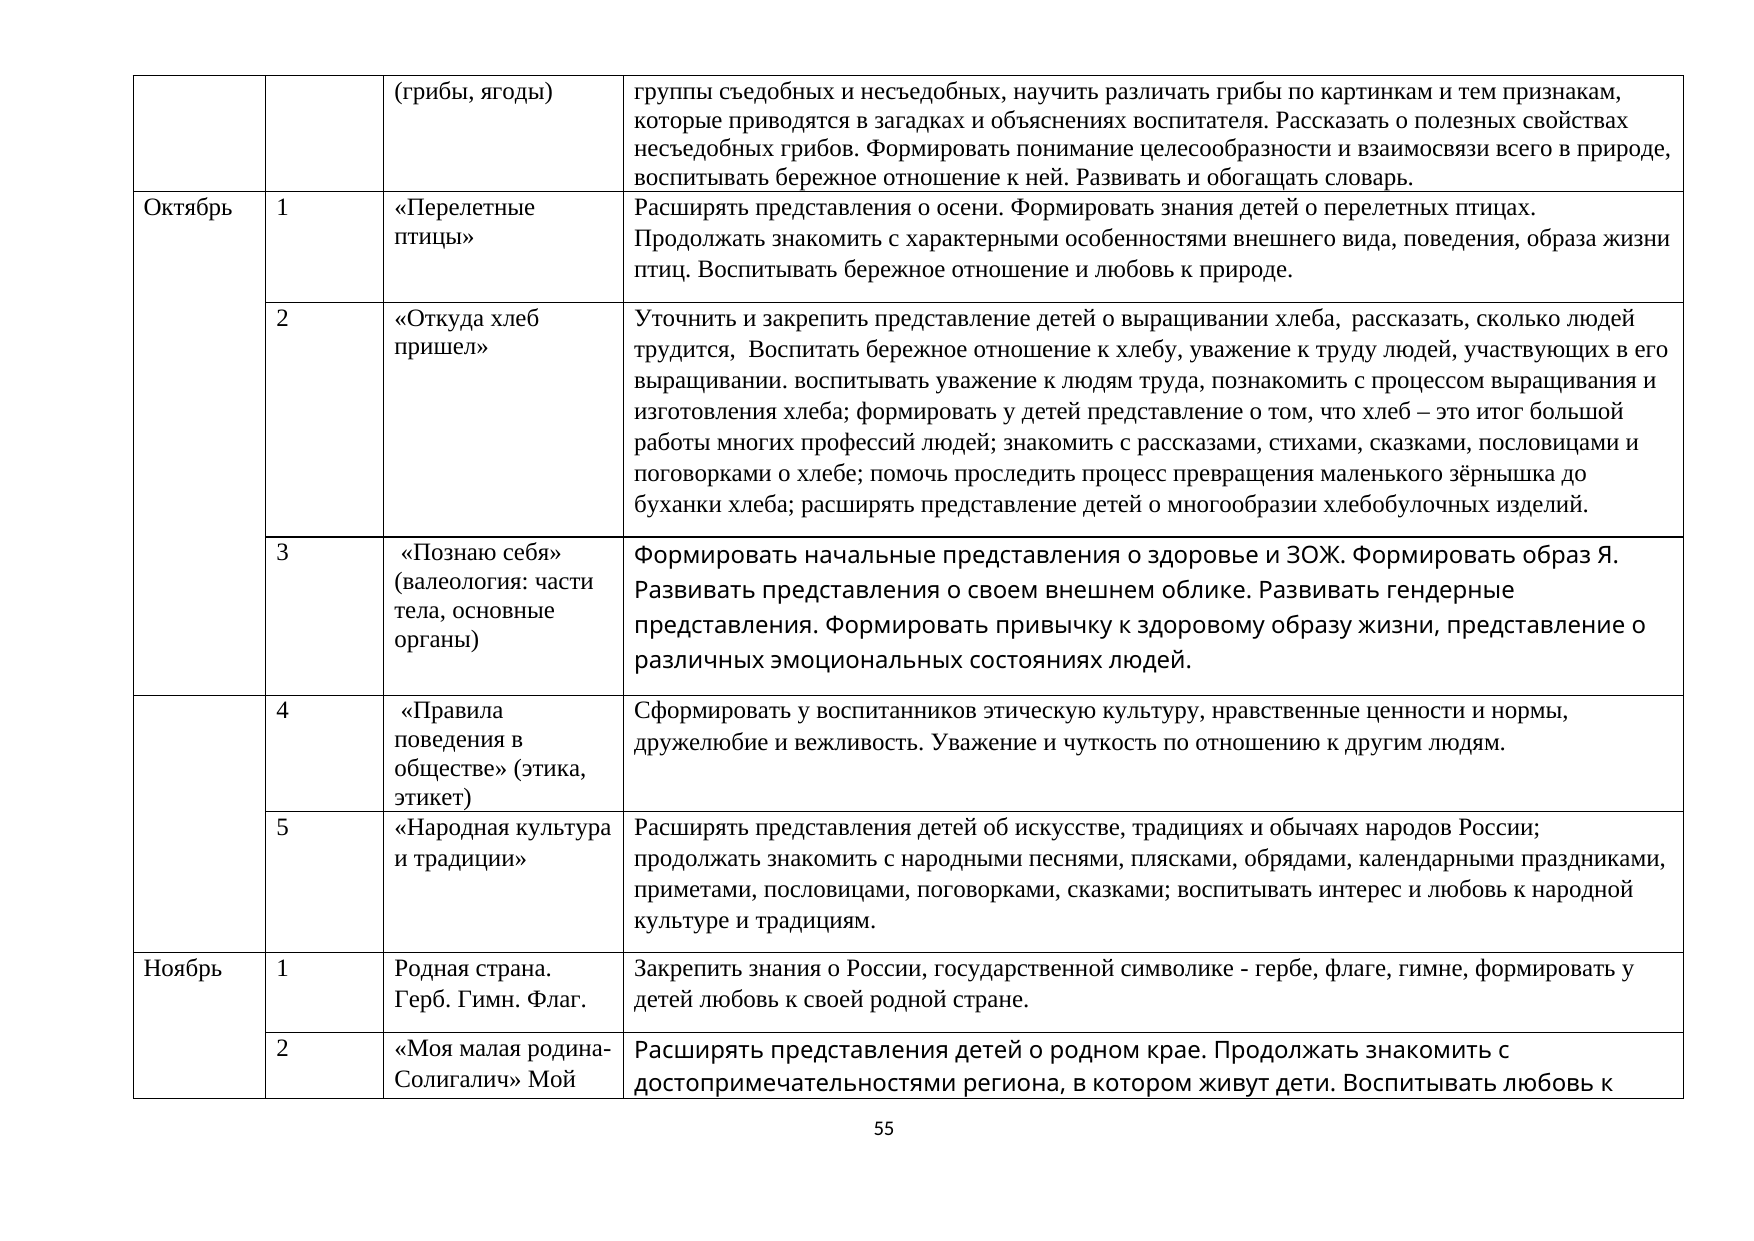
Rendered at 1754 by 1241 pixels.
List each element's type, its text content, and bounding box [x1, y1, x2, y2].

table_cell 4 [266, 696, 383, 811]
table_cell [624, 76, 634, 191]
table_cell Родная страна. Герб. Гимн. Флаг. [384, 953, 623, 1032]
table_cell Расширять представления о осени. Формировать знания детей о перелетных птицах. Продолжать знакомить с характерными особенностями внешнего вида, поведения, образа жизни птиц. Воспитывать бережное отношение и любовь к природе. [624, 192, 1683, 302]
table_cell «Народная культура и традиции» [384, 812, 623, 952]
table_cell 5 [266, 812, 383, 952]
table_cell «Перелетные птицы» [384, 192, 623, 302]
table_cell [384, 76, 623, 191]
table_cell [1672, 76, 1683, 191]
table_cell Сформировать у воспитанников этическую культуру, нравственные ценности и нормы, дружелюбие и вежливость. Уважение и чуткость по отношению к другим людям. [624, 696, 1683, 811]
table_cell Закрепить знания о России, государственной символике - гербе, флаге, гимне, формировать у детей любовь к своей родной стране. [624, 953, 1683, 1032]
table_cell Расширять представления детей об искусстве, традициях и обычаях народов России; продолжать знакомить с народными песнями, плясками, обрядами, календарными праздниками, приметами, пословицами, поговорками, сказками; воспитывать интерес и любовь к народной культуре и традициям. [624, 812, 1683, 952]
table_cell 2 [266, 1033, 383, 1098]
table_cell Октябрь [134, 192, 265, 694]
table_cell Уточнить и закрепить представление детей о выращивании хлеба, рассказать, сколько людей трудится, Воспитать бережное отношение к хлебу, уважение к труду людей, участвующих в его выращивании. воспитывать уважение к людям труда, познакомить с процессом выращивания и изготовления хлеба; формировать у детей представление о том, что хлеб – это итог большой работы многих профессий людей; знакомить с рассказами, стихами, сказками, пословицами и поговорками о хлебе; помочь проследить процесс превращения маленького зёрнышка до буханки хлеба; расширять представление детей о многообразии хлебобулочных изделий. [624, 303, 1683, 536]
table_cell Формировать начальные представления о здоровье и ЗОЖ. Формировать образ Я. Развивать представления о своем внешнем облике. Развивать гендерные представления. Формировать привычку к здоровому образу жизни, представление о различных эмоциональных состояниях людей. [624, 538, 1683, 694]
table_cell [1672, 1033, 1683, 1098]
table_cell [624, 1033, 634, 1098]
table_cell 1 [266, 192, 383, 302]
table_cell 2 [266, 303, 383, 536]
table_cell 4 [266, 76, 383, 191]
table_cell [134, 696, 265, 952]
table_cell Ноябрь [134, 953, 265, 1098]
table_cell «Правила поведения в обществе» (этика, этикет) [384, 696, 623, 811]
table_cell 3 [266, 538, 383, 694]
table_cell «Познаю себя» (валеология: части тела, основные органы) [384, 538, 623, 694]
table_cell 1 [266, 953, 383, 1032]
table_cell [384, 1033, 623, 1098]
table_cell «Откуда хлеб пришел» [384, 303, 623, 536]
